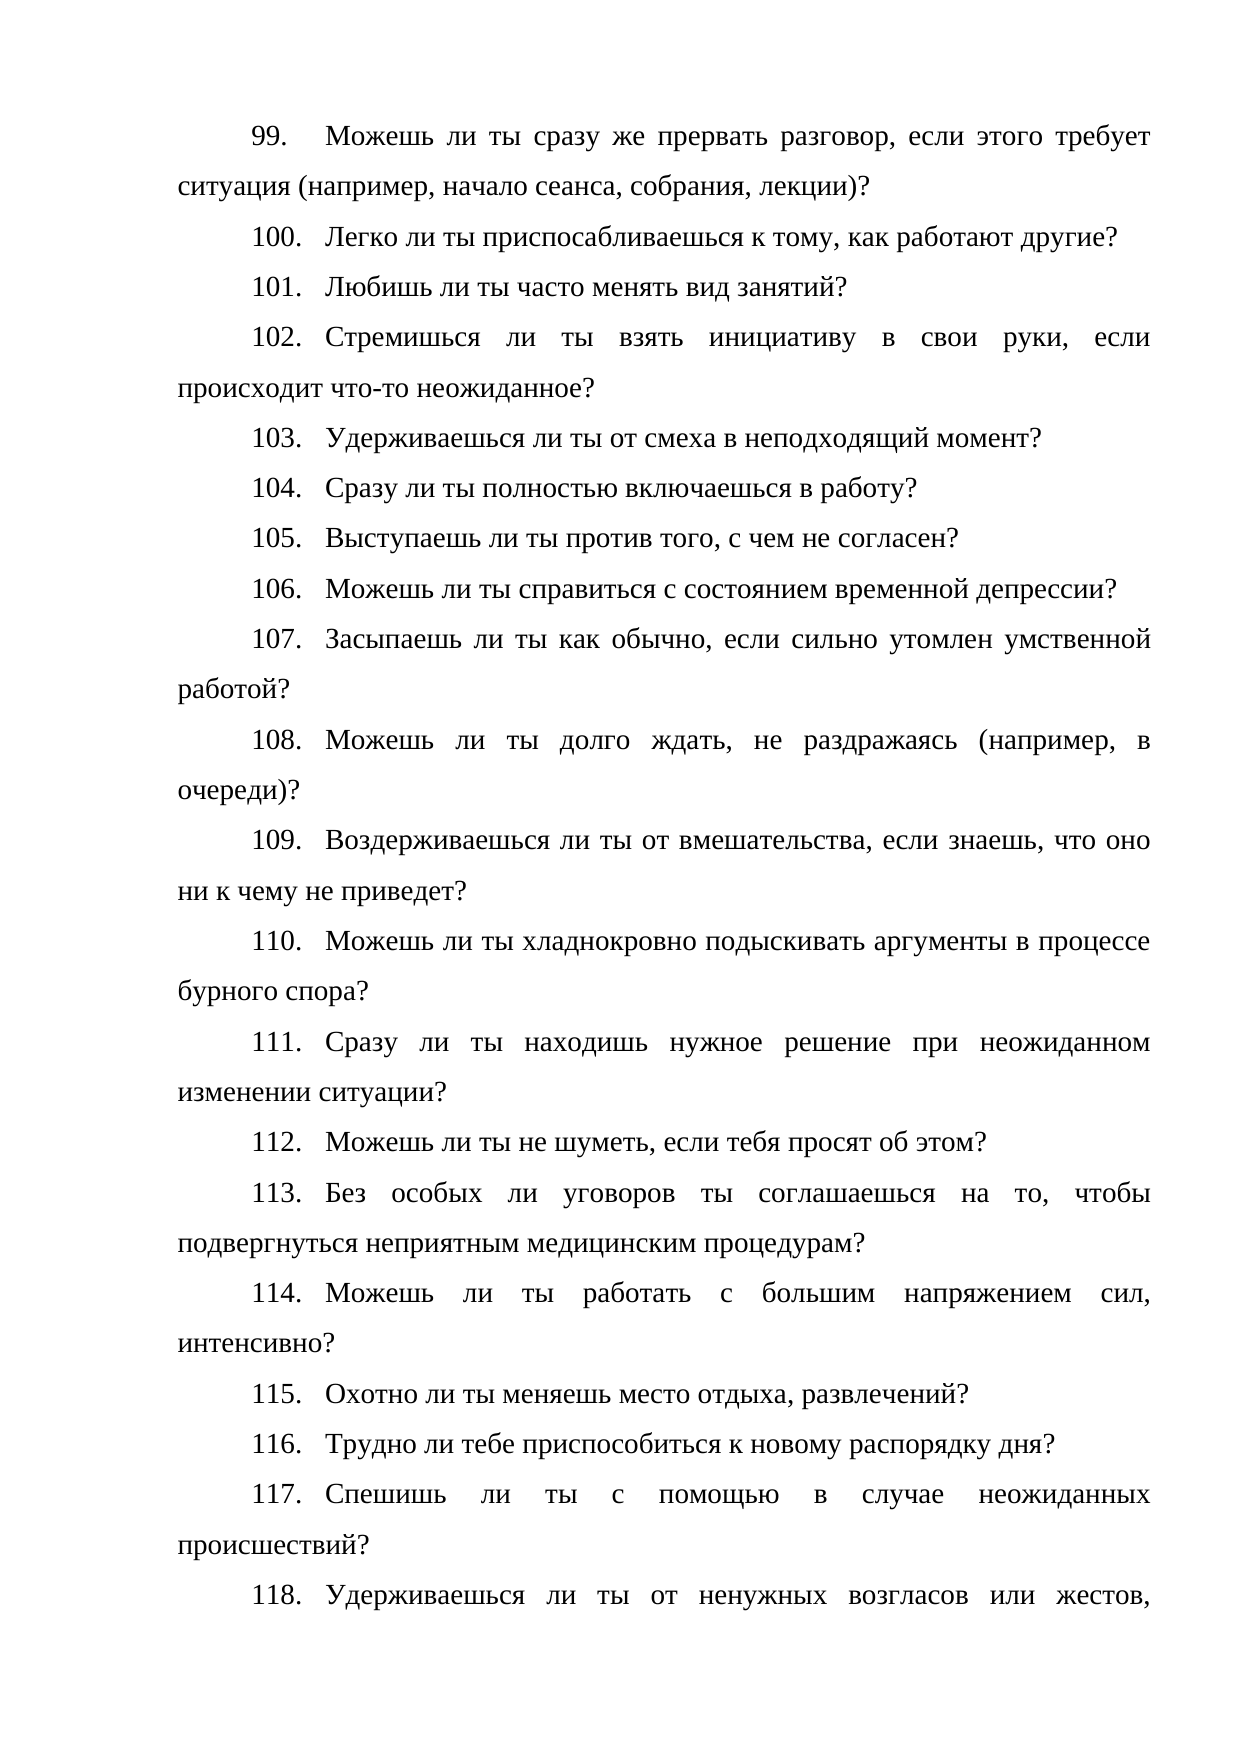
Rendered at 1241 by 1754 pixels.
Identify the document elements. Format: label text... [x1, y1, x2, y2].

list Можешь ли ты хладнокровно подыскивать аргументы в процессе бурного спора? [177, 923, 1152, 1007]
list Без особых ли уговоров ты соглашаешься на то, чтобы подвергнуться неприятным медицинским процедурам? [177, 1175, 1152, 1258]
list Охотно ли ты меняешь место отдыха, развлечений? [177, 1376, 1152, 1409]
list Сразу ли ты полностью включаешься в работу? [177, 470, 1152, 504]
list Можешь ли ты справиться с состоянием временной депрессии? [177, 571, 1152, 604]
list Любишь ли ты часто менять вид занятий? [177, 269, 1152, 303]
list Выступаешь ли ты против того, с чем не согласен? [177, 521, 1152, 554]
list Сразу ли ты находишь нужное решение при неожиданном изменении ситуации? [177, 1024, 1152, 1108]
list Стремишься ли ты взять инициативу в свои руки, если происходит что-то неожиданное? [177, 319, 1152, 403]
list Можешь ли ты сразу же прервать разговор, если этого требует ситуация (например, начало сеанса, собрания, лекции)? [177, 118, 1152, 202]
list Легко ли ты приспосабливаешься к тому, как работают другие? [177, 219, 1152, 252]
list Засыпаешь ли ты как обычно, если сильно утомлен умственной работой? [177, 621, 1152, 705]
list Можешь ли ты работать с большим напряжением сил, интенсивно? [177, 1275, 1152, 1359]
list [177, 1577, 1152, 1611]
list Спешишь ли ты с помощью в случае неожиданных происшествий? [177, 1477, 1152, 1560]
list Удерживаешься ли ты от смеха в неподходящий момент? [177, 420, 1152, 453]
list Трудно ли тебе приспособиться к новому распорядку дня? [177, 1426, 1152, 1460]
list Можешь ли ты долго ждать, не раздражаясь (например, в очереди)? [177, 722, 1152, 806]
list Воздерживаешься ли ты от вмешательства, если знаешь, что оно ни к чему не приведет? [177, 822, 1152, 906]
list Можешь ли ты не шуметь, если тебя просят об этом? [177, 1124, 1152, 1158]
